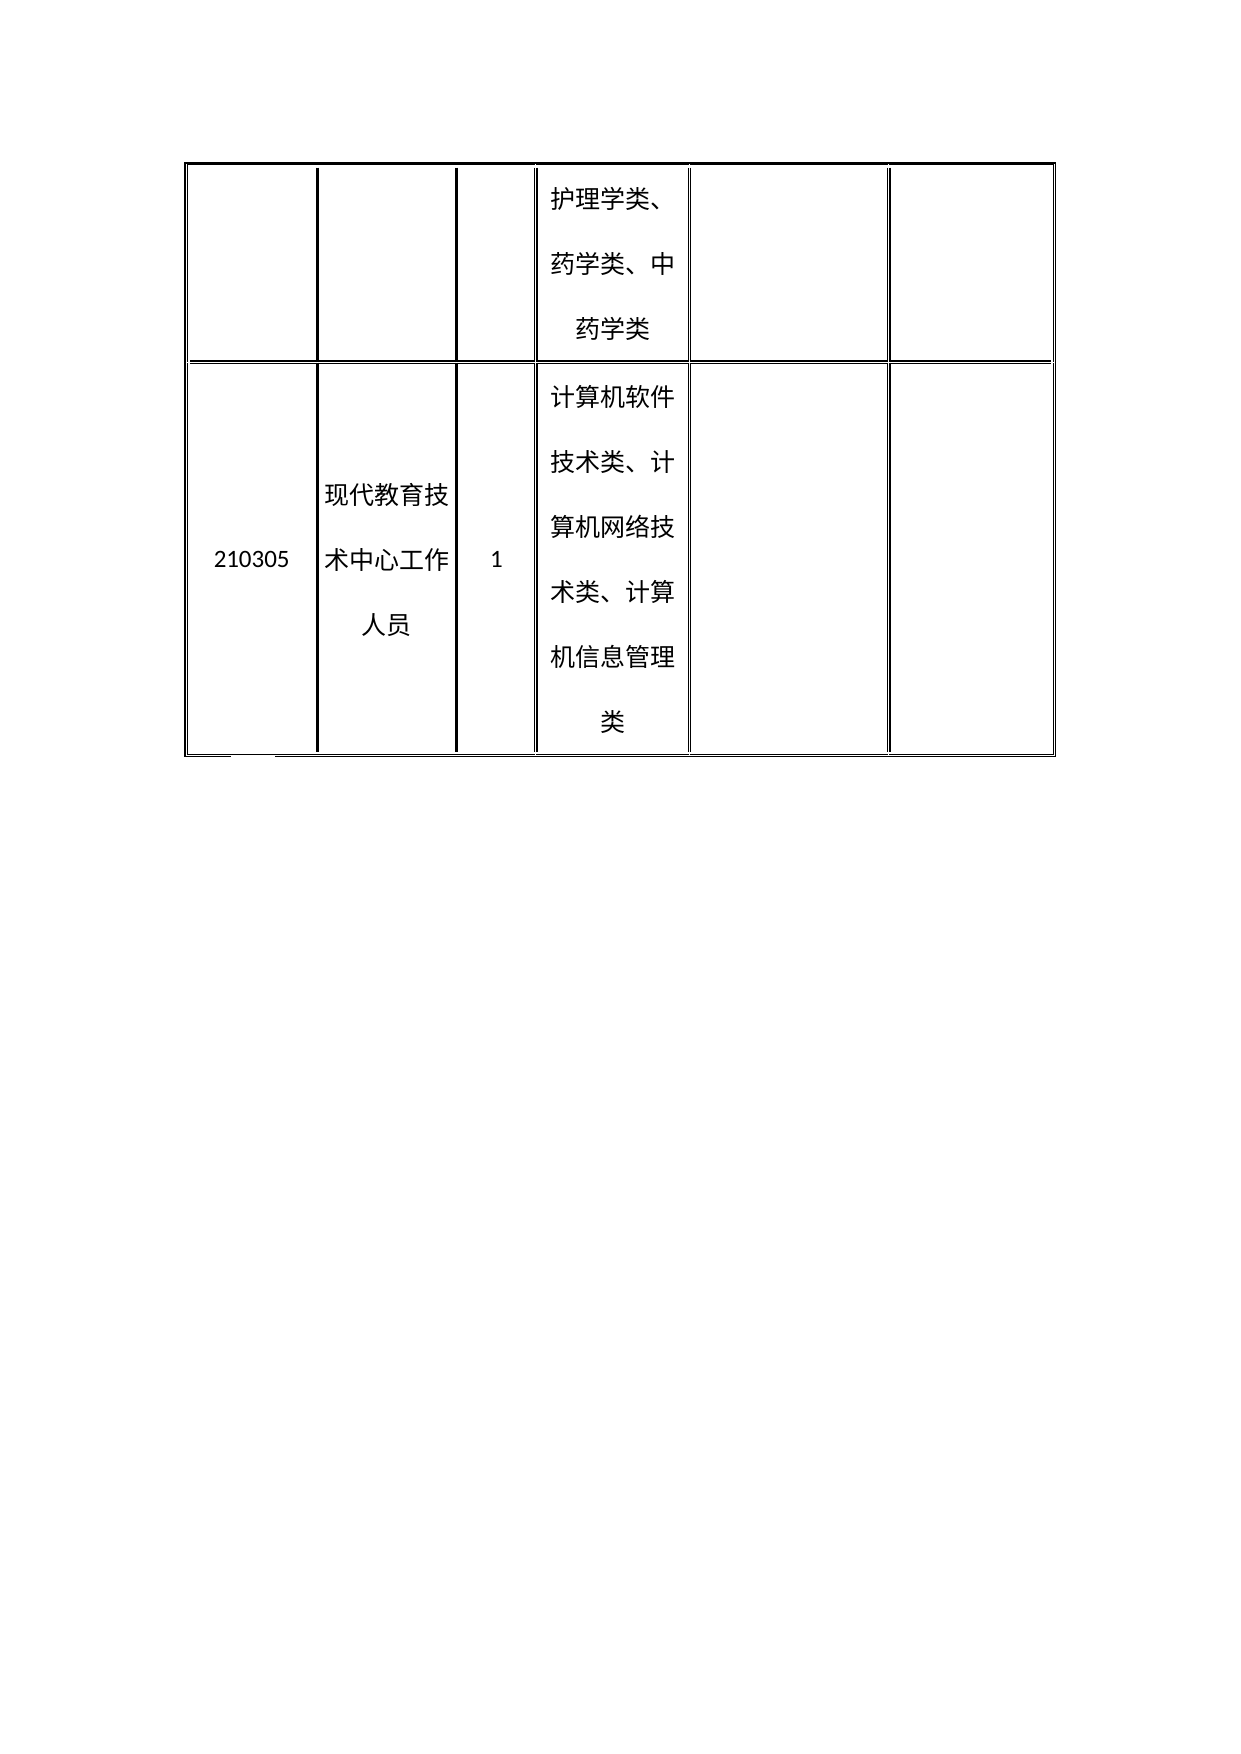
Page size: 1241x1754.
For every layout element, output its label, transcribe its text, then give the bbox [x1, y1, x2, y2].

table_cell 210305 [188, 360, 317, 753]
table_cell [536, 165, 689, 360]
table_cell 210304 [188, 165, 317, 360]
table_cell 1 [456, 360, 536, 753]
table_cell 现代教育技术中心工作人员 [317, 364, 456, 753]
table_cell 2 [456, 164, 536, 360]
table_cell [889, 360, 1053, 753]
table_cell 辅导员4 [317, 165, 456, 360]
table_cell 该岗位需入住女生公寓 [889, 165, 1053, 360]
table_cell [690, 360, 889, 753]
table_cell 计算机软件技术类、计算机网络技术类、计算机信息管理类 [536, 364, 689, 753]
table_cell 中共党员；女性 [690, 164, 889, 360]
